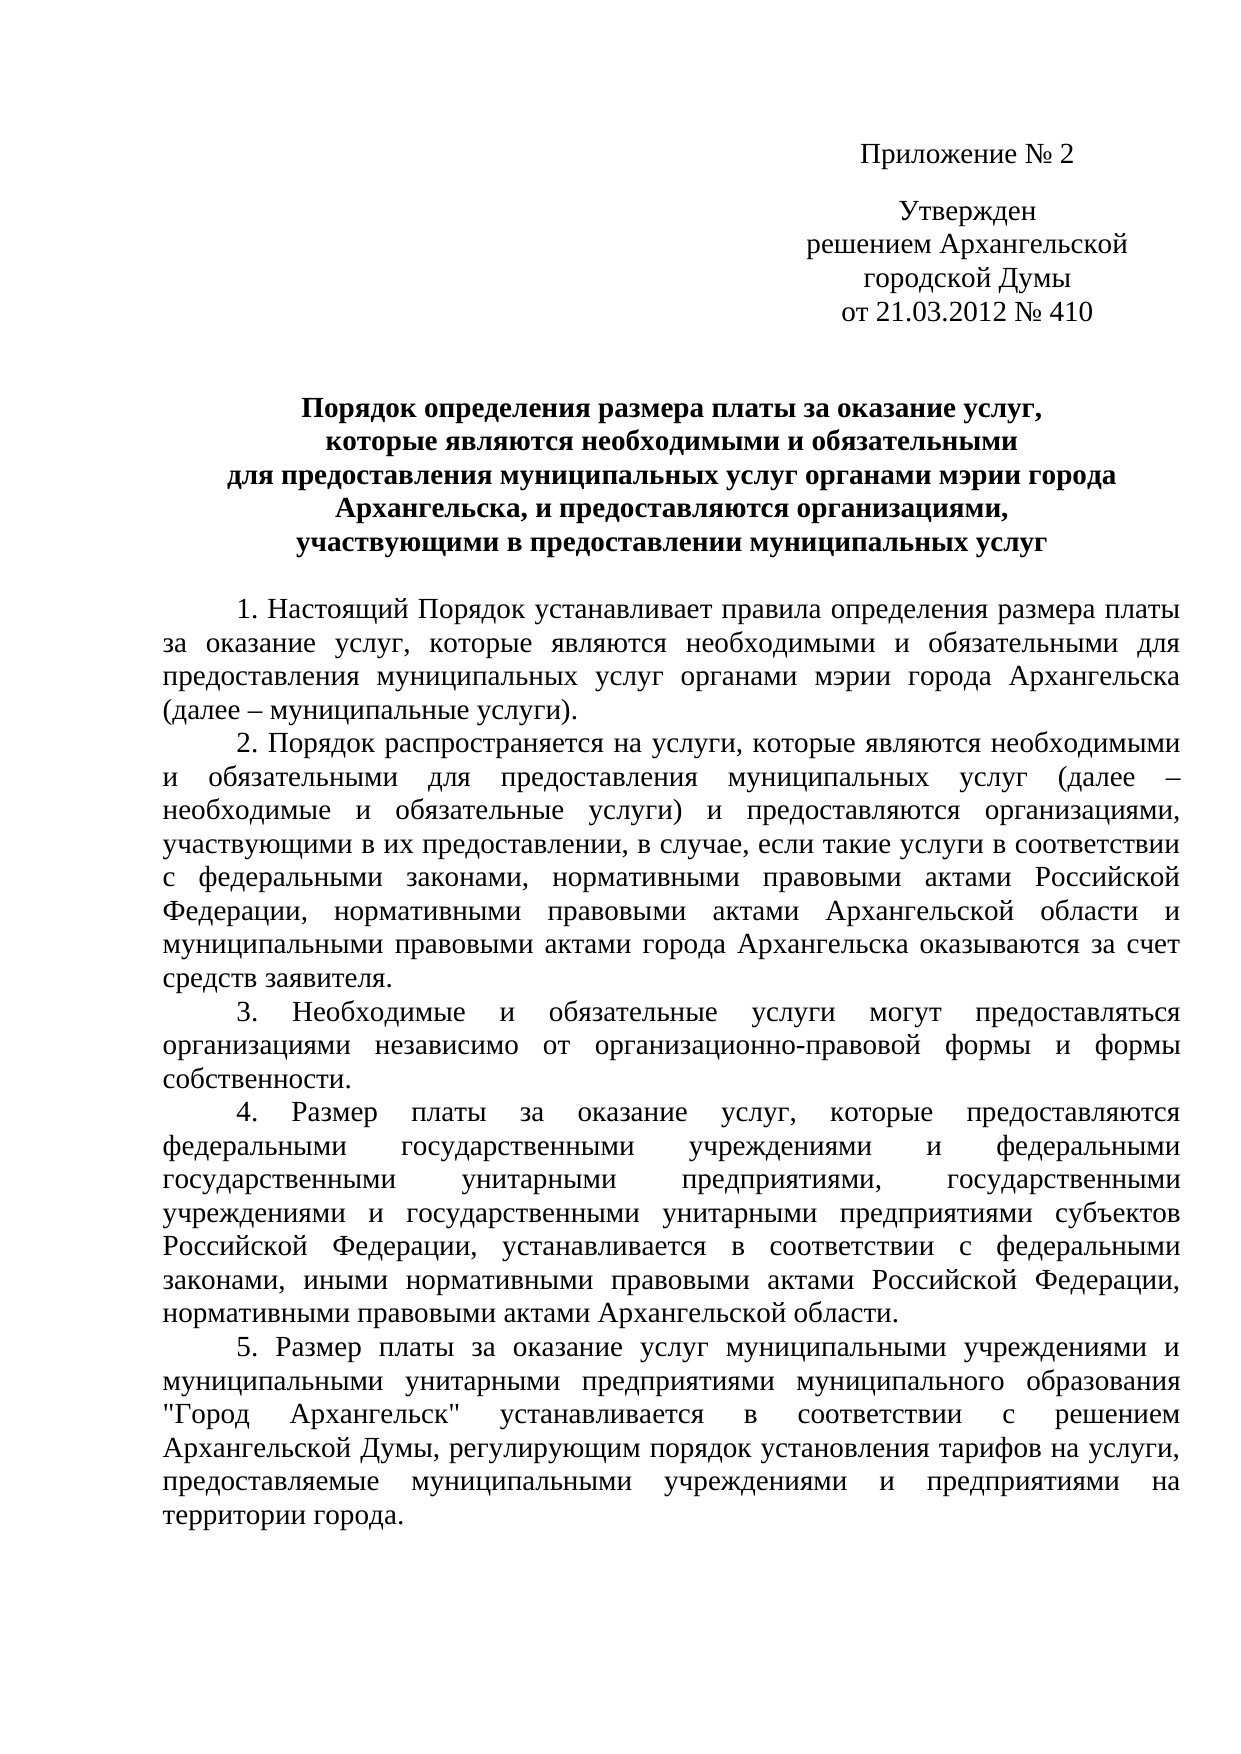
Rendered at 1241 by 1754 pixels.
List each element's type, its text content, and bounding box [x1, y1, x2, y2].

text Утвержден [753, 193, 1181, 227]
text участвующими в предоставлении муниципальных услуг [162, 524, 1181, 558]
text городской Думы [753, 260, 1181, 294]
text 5. Размер платы за оказание услуг муниципальными учреждениями и муниципальными унитарными предприятиями муниципального образования "Город Архангельск" устанавливается в соответствии с решением Архангельской Думы, регулирующим порядок установления тарифов на услуги, предоставляемые муниципальными учреждениями и предприятиями на территории города. [162, 1329, 1181, 1530]
text которые являются необходимыми и обязательными [162, 423, 1181, 457]
text Приложение № 2 [753, 143, 1181, 168]
text для предоставления муниципальных услуг органами мэрии города Архангельска, и предоставляются организациями, [162, 457, 1181, 524]
text Порядок определения размера платы за оказание услуг, [162, 390, 1181, 423]
text решением Архангельской [753, 227, 1181, 260]
text 2. Порядок распространяется на услуги, которые являются необходимыми и обязательными для предоставления муниципальных услуг (далее – необходимые и обязательные услуги) и предоставляются организациями, участвующими в их предоставлении, в случае, если такие услуги в соответствии с федеральными законами, нормативными правовыми актами Российской Федерации, нормативными правовыми актами Архангельской области и муниципальными правовыми актами города Архангельска оказываются за счет средств заявителя. [162, 725, 1181, 994]
text 4. Размер платы за оказание услуг, которые предоставляются федеральными государственными учреждениями и федеральными государственными унитарными предприятиями, государственными учреждениями и государственными унитарными предприятиями субъектов Российской Федерации, устанавливается в соответствии с федеральными законами, иными нормативными правовыми актами Российской Федерации, нормативными правовыми актами Архангельской области. [162, 1094, 1181, 1329]
text от 21.03.2012 № 410 [753, 294, 1181, 327]
text 1. Настоящий Порядок устанавливает правила определения размера платы за оказание услуг, которые являются необходимыми и обязательными для предоставления муниципальных услуг органами мэрии города Архангельска (далее – муниципальные услуги). [162, 591, 1181, 725]
text 3. Необходимые и обязательные услуги могут предоставляться организациями независимо от организационно-правовой формы и формы собственности. [162, 994, 1181, 1094]
